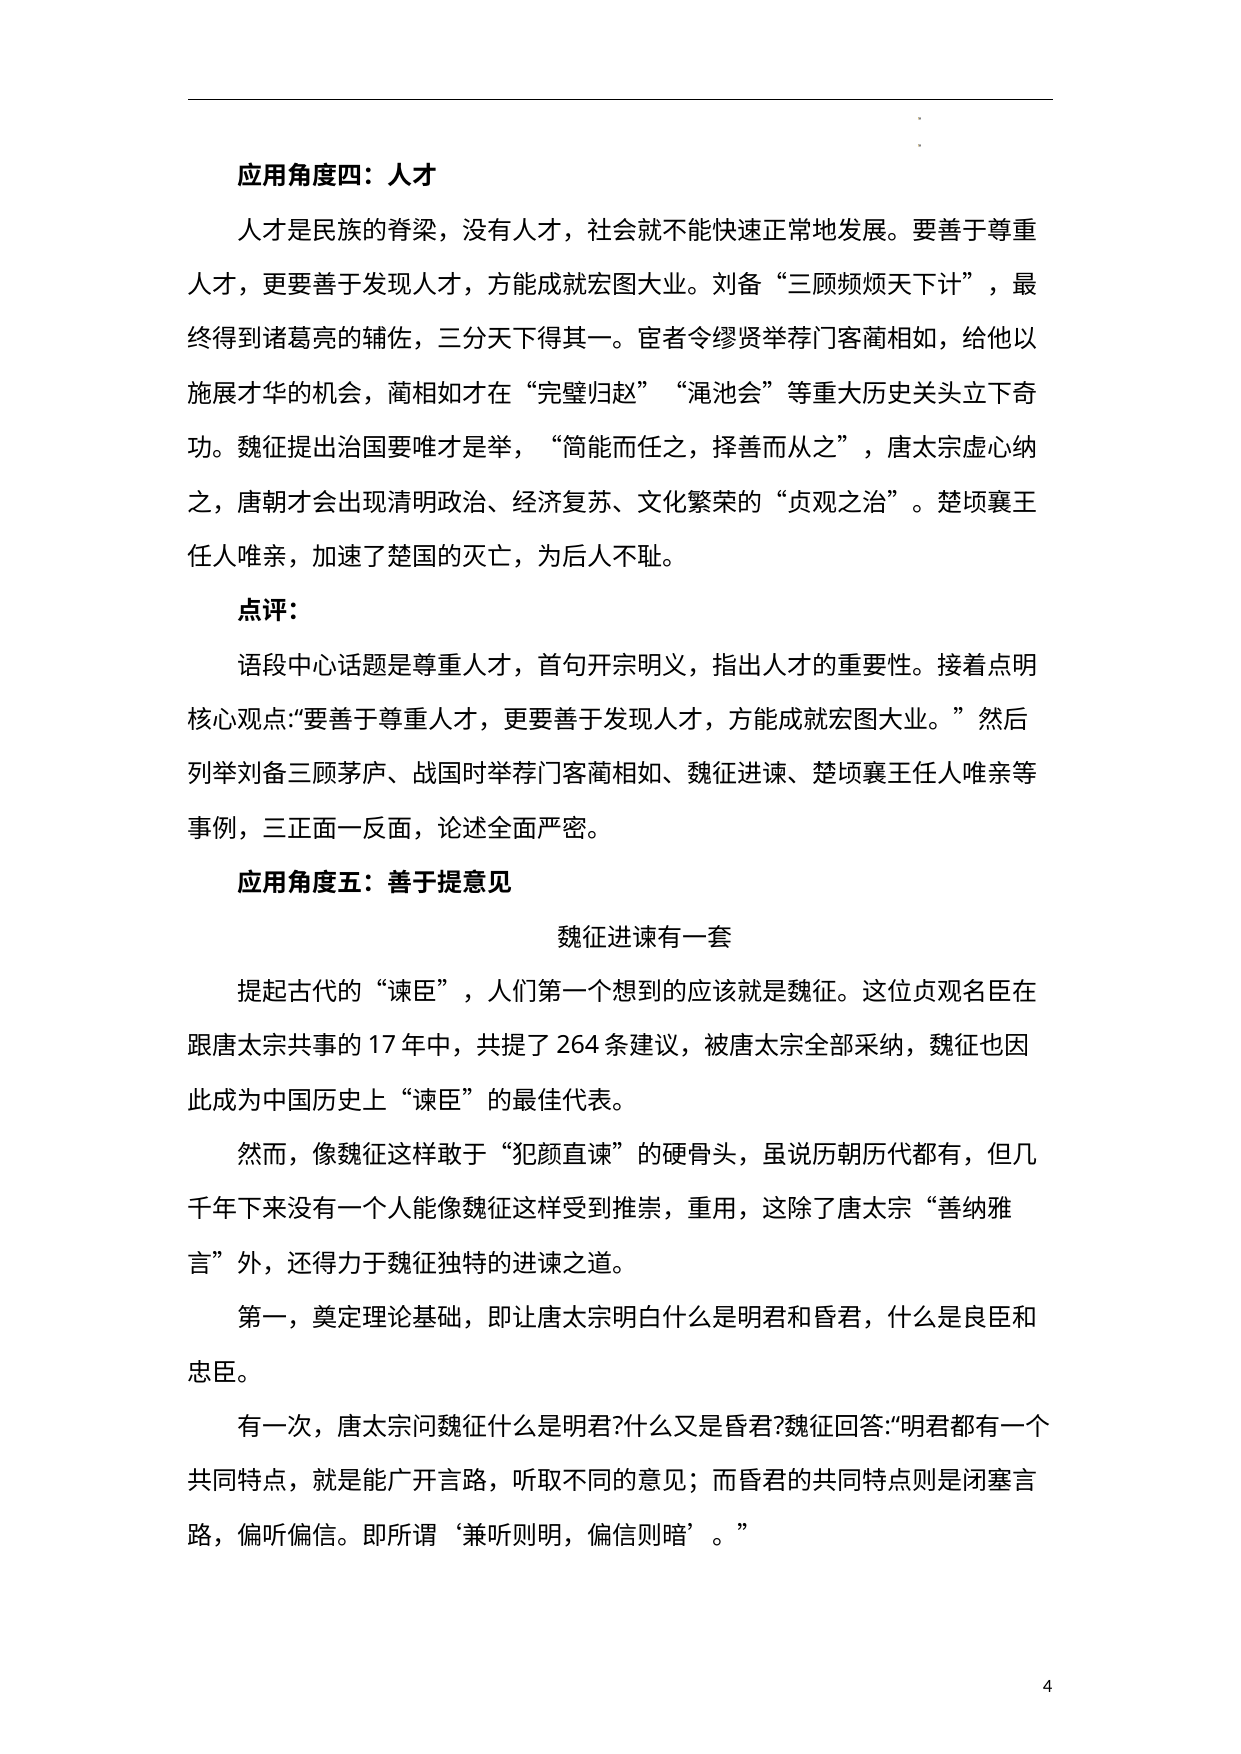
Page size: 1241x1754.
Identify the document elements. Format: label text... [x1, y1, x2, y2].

text 然而，像魏征这样敢于“犯颜直谏”的硬骨头，虽说历朝历代都有，但几千年下来没有一个人能像魏征这样受到推崇，重用，这除了唐太宗“善纳雅言”外，还得力于魏征独特的进谏之道。 [187, 1134, 1053, 1279]
text 提起古代的“谏臣”，人们第一个想到的应该就是魏征。这位贞观名臣在跟唐太宗共事的17年中，共提了264条建议，被唐太宗全部采纳，魏征也因此成为中国历史上“谏臣”的最佳代表。 [187, 971, 1053, 1116]
text 点评： [187, 591, 1053, 627]
text 有一次，唐太宗问魏征什么是明君?什么又是昏君?魏征回答:“明君都有一个共同特点，就是能广开言路，听取不同的意见；而昏君的共同特点则是闭塞言路，偏听偏信。即所谓‘兼听则明，偏信则暗’。” [187, 1406, 1053, 1551]
text 第一，奠定理论基础，即让唐太宗明白什么是明君和昏君，什么是良臣和忠臣。 [187, 1298, 1053, 1388]
text 应用角度四：人才 [187, 156, 1053, 192]
text 语段中心话题是尊重人才，首句开宗明义，指出人才的重要性。接着点明核心观点:“要善于尊重人才，更要善于发现人才，方能成就宏图大业。”然后列举刘备三顾茅庐、战国时举荐门客蔺相如、魏征进谏、楚顷襄王任人唯亲等事例，三正面一反面，论述全面严密。 [187, 645, 1053, 844]
text 人才是民族的脊梁，没有人才，社会就不能快速正常地发展。要善于尊重人才，更要善于发现人才，方能成就宏图大业。刘备“三顾频烦天下计”，最终得到诸葛亮的辅佐，三分天下得其一。宦者令缪贤举荐门客蔺相如，给他以施展才华的机会，蔺相如才在“完璧归赵”“渑池会”等重大历史关头立下奇功。魏征提出治国要唯才是举，“简能而任之，择善而从之”，唐太宗虚心纳之，唐朝才会出现清明政治、经济复苏、文化繁荣的“贞观之治”。楚顷襄王任人唯亲，加速了楚国的灭亡，为后人不耻。 [187, 210, 1053, 573]
text 魏征进谏有一套 [187, 917, 1053, 953]
text 应用角度五：善于提意见 [187, 863, 1053, 899]
